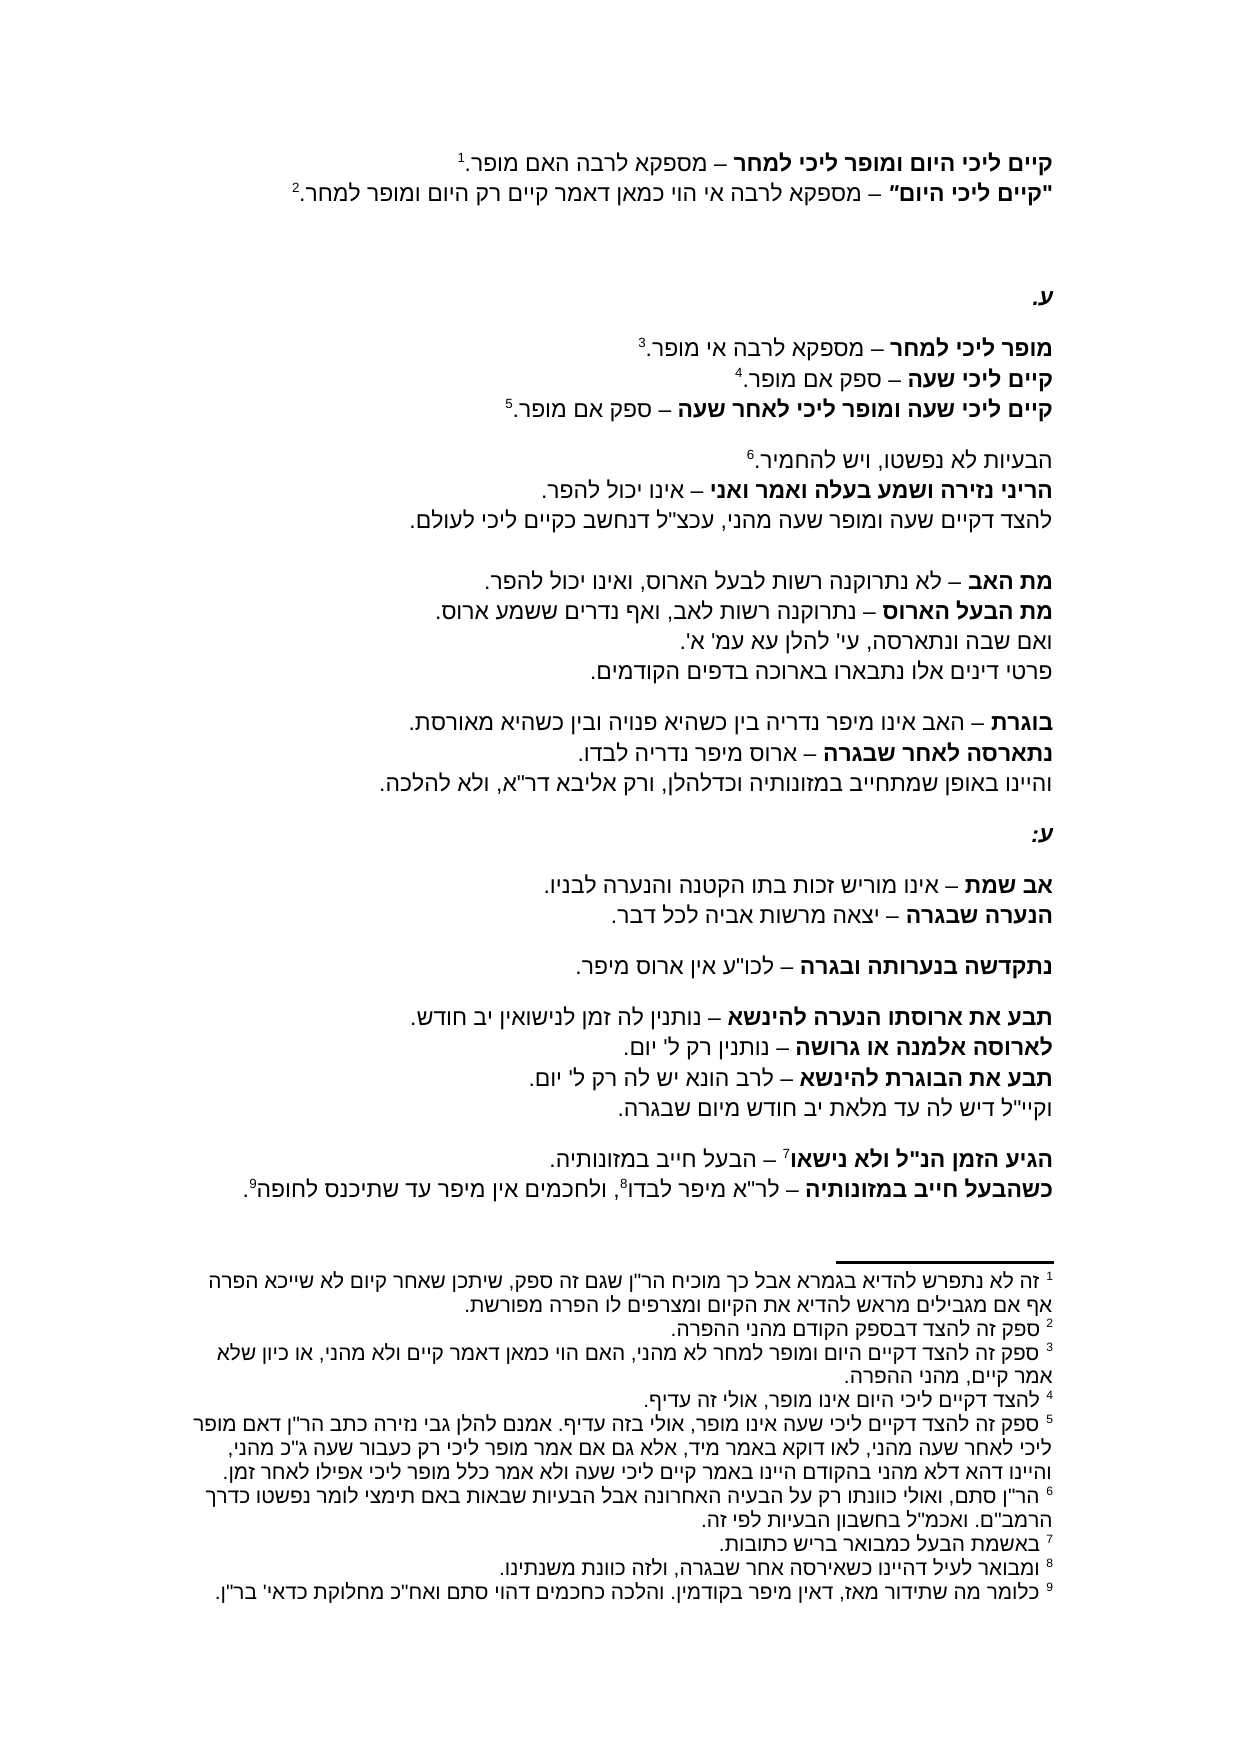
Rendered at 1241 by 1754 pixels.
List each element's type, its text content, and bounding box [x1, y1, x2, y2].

text ע: [187, 821, 1053, 847]
text קיים ליכי היום ומופר ליכי למחר – מספקא לרבה האם מופר. "קיים ליכי היום" – מספקא לרבה אי הוי כמאן דאמר קיים רק היום ומופר למחר. [187, 150, 1053, 207]
text נתקדשה בנערותה ובגרה – לכו"ע אין ארוס מיפר. [187, 953, 1053, 979]
text מופר ליכי למחר – מספקא לרבה אי מופר. קיים ליכי שעה – ספק אם מופר. קיים ליכי שעה ומופר ליכי לאחר שעה – ספק אם מופר. [187, 335, 1053, 422]
text הגיע הזמן הנ"ל ולא נישאו – הבעל חייב במזונותיה. כשהבעל חייב במזונותיה – לר"א מיפר לבדו, ולחכמים אין מיפר עד שתיכנס לחופה. [187, 1146, 1053, 1234]
text אב שמת – אינו מוריש זכות בתו הקטנה והנערה לבניו. הנערה שבגרה – יצאה מרשות אביה לכל דבר. [187, 872, 1053, 928]
text תבע את ארוסתו הנערה להינשא – נותנין לה זמן לנישואין יב חודש. לארוסה אלמנה או גרושה – נותנין רק ל' יום. תבע את הבוגרת להינשא – לרב הונא יש לה רק ל' יום. וקיי"ל דיש לה עד מלאת יב חודש מיום שבגרה. [187, 1004, 1053, 1121]
text ע. [187, 284, 1053, 311]
text הבעיות לא נפשטו, ויש להחמיר. הריני נזירה ושמע בעלה ואמר ואני – אינו יכול להפר. להצד דקיים שעה ומופר שעה מהני, עכצ"ל דנחשב כקיים ליכי לעולם. מת האב – לא נתרוקנה רשות לבעל הארוס, ואינו יכול להפר. מת הבעל הארוס – נתרוקנה רשות לאב, ואף נדרים ששמע ארוס. ואם שבה ונתארסה, עי' להלן עא עמ' א'. פרטי דינים אלו נתבארו בארוכה בדפים הקודמים. [187, 447, 1053, 684]
text בוגרת – האב אינו מיפר נדריה בין כשהיא פנויה ובין כשהיא מאורסת. נתארסה לאחר שבגרה – ארוס מיפר נדריה לבדו. והיינו באופן שמתחייב במזונותיה וכדלהלן, ורק אליבא דר"א, ולא להלכה. [187, 709, 1053, 796]
